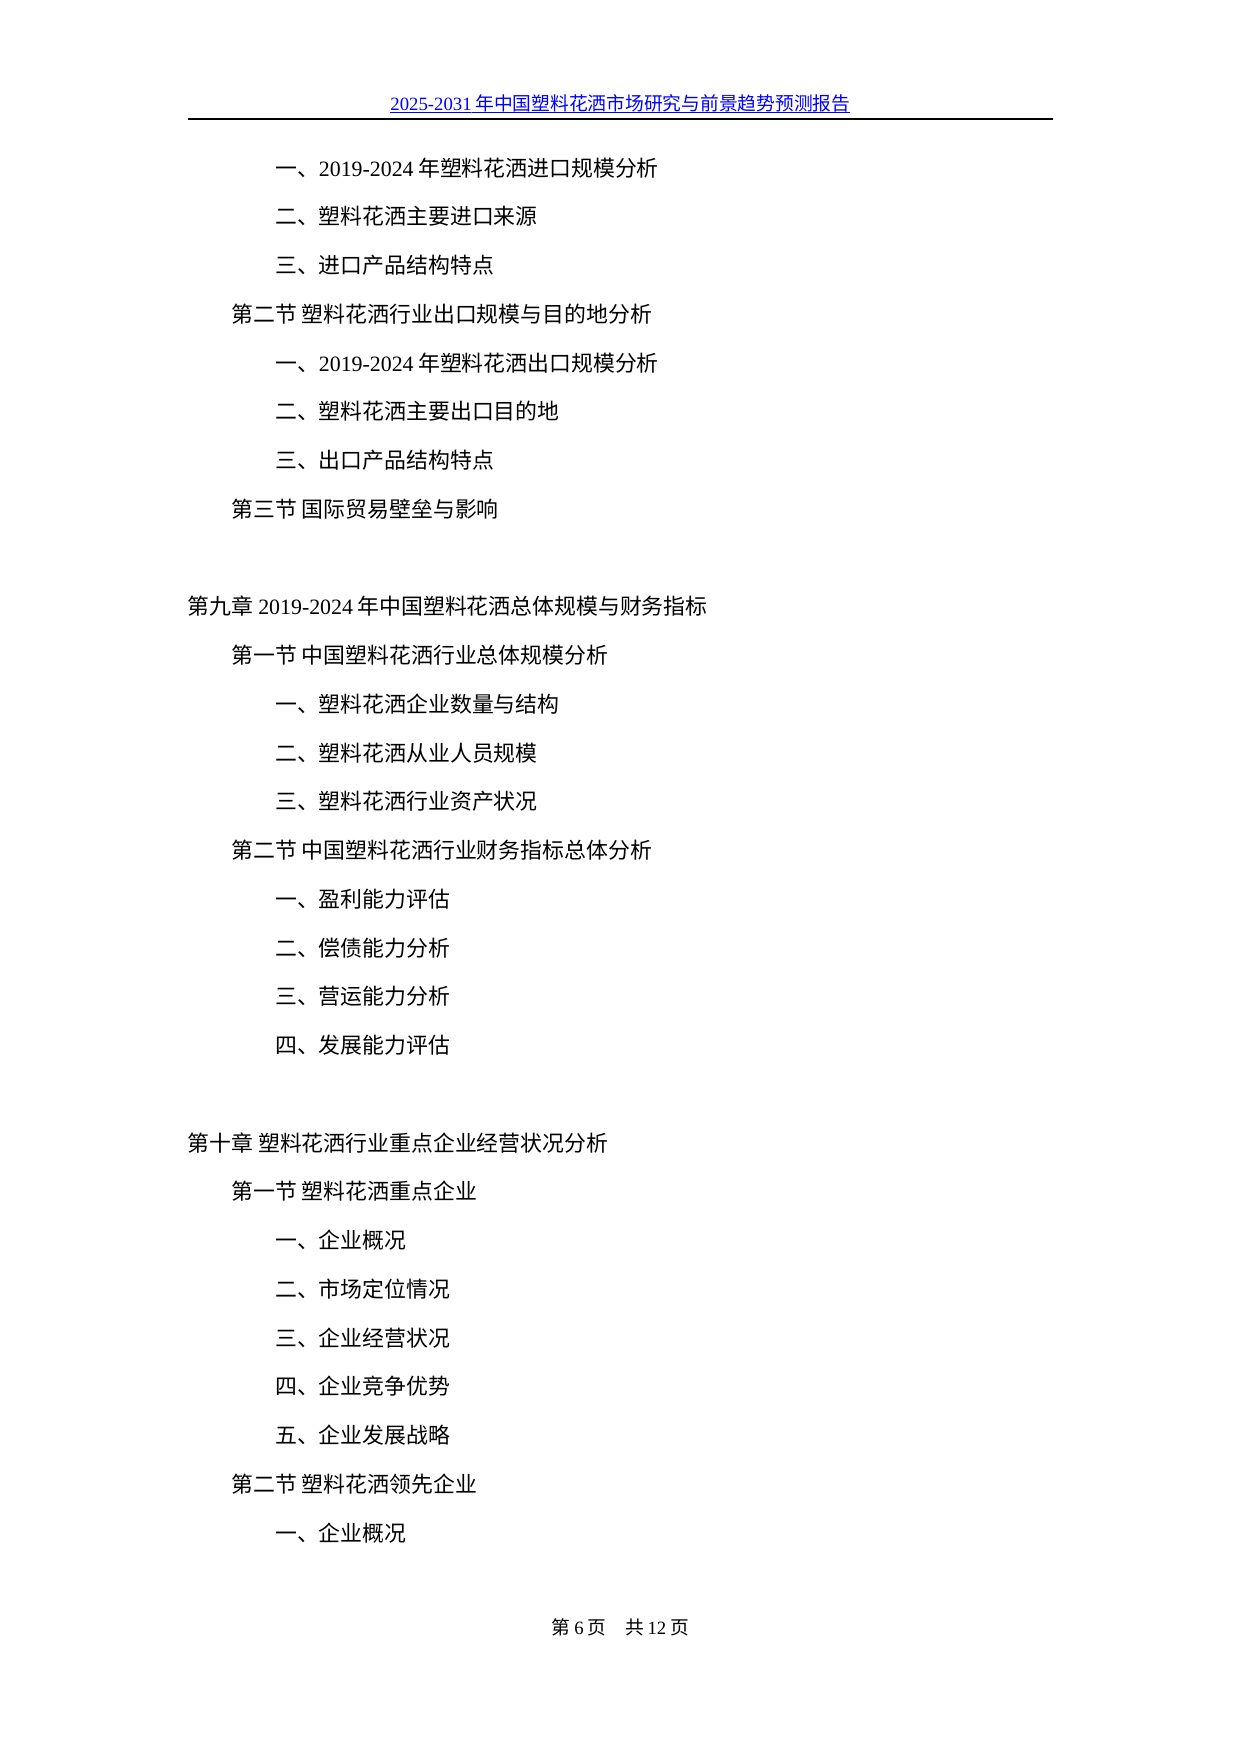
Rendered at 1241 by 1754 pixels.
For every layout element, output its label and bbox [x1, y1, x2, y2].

text [187, 150, 1053, 1548]
